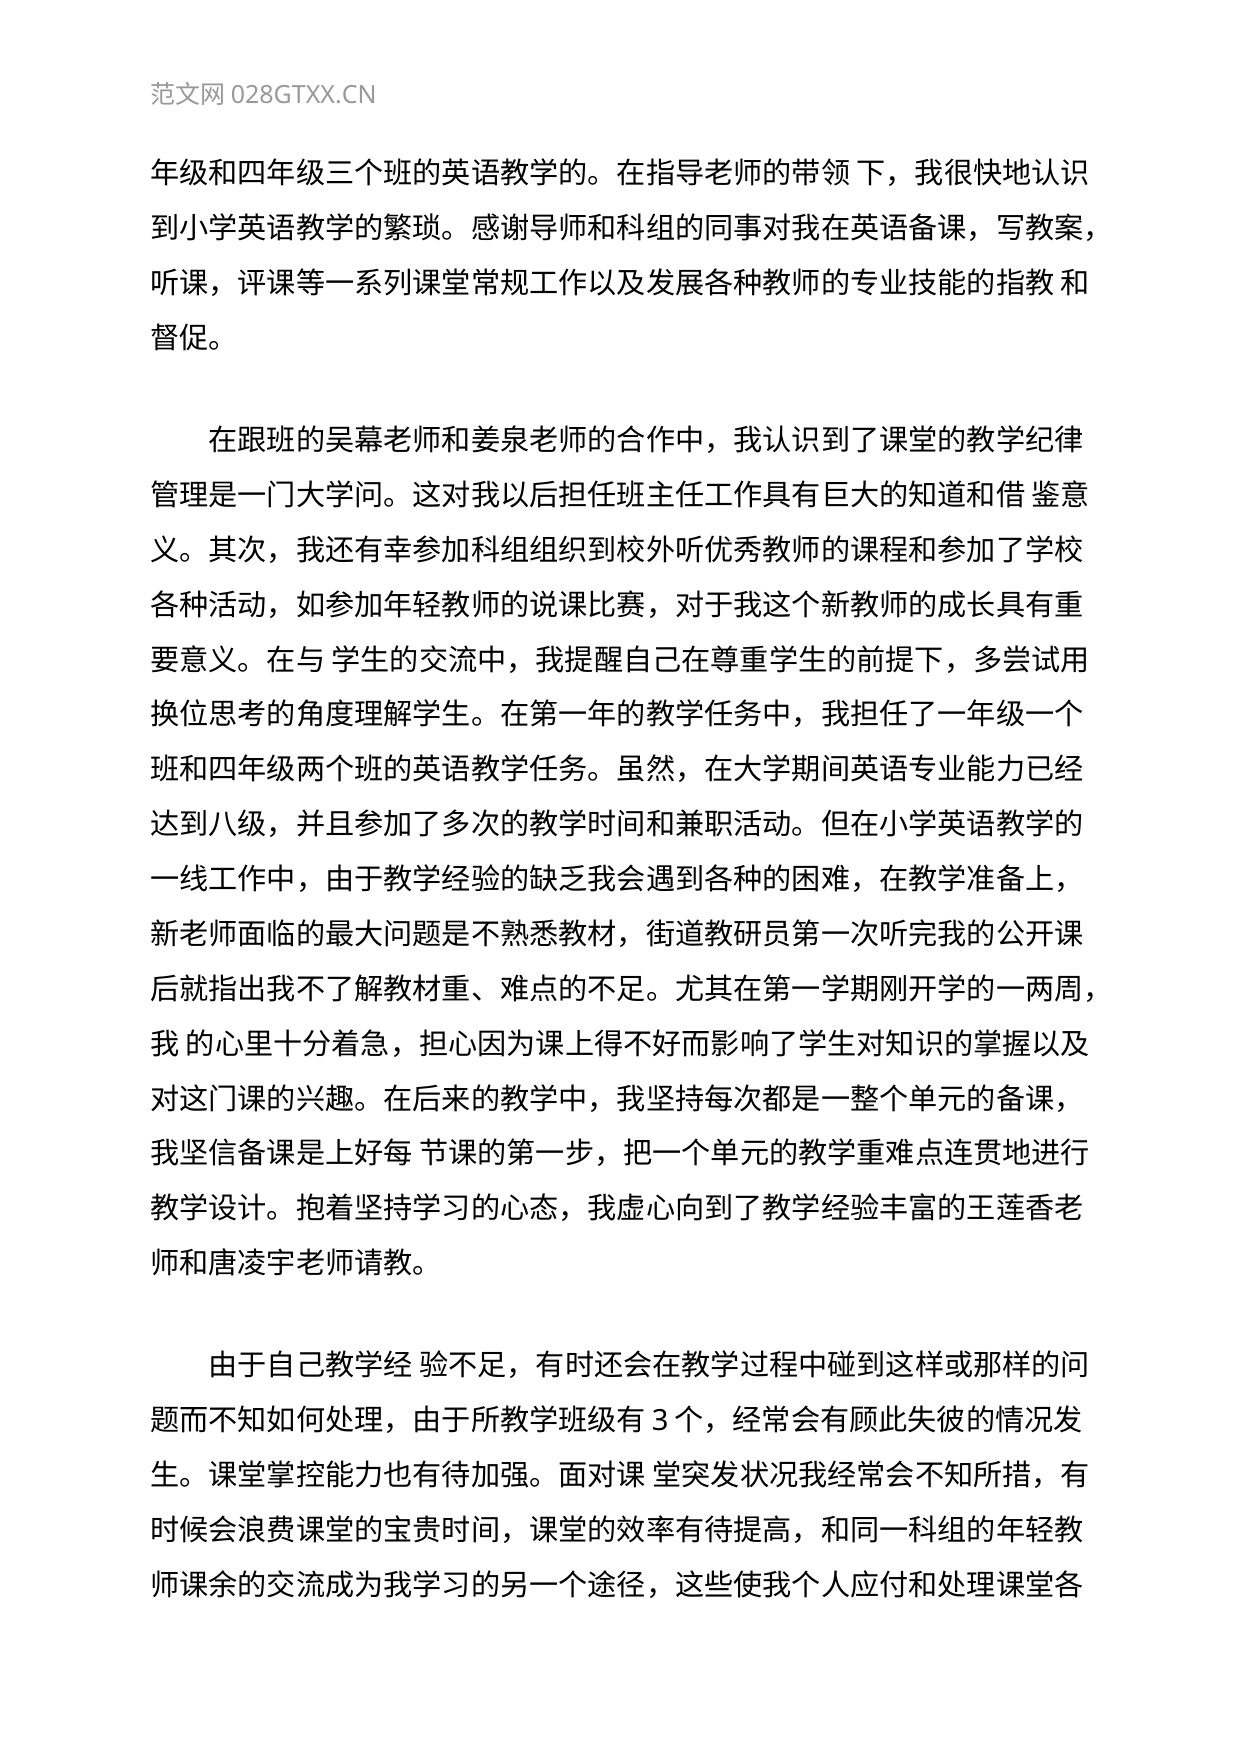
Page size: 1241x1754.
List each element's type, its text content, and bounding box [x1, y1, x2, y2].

text 在跟班的吴幕老师和姜泉老师的合作中，我认识到了课堂的教学纪律管理是一门大学问。这对我以后担任班主任工作具有巨大的知道和借 鉴意义。其次，我还有幸参加科组组织到校外听优秀教师的课程和参加了学校各种活动，如参加年轻教师的说课比赛，对于我这个新教师的成长具有重要意义。在与 学生的交流中，我提醒自己在尊重学生的前提下，多尝试用换位思考的角度理解学生。在第一年的教学任务中，我担任了一年级一个班和四年级两个班的英语教学任务。虽然，在大学期间英语专业能力已经达到八级，并且参加了多次的教学时间和兼职活动。但在小学英语教学的一线工作中，由于教学经验的缺乏我会遇到各种的困难，在教学准备上，新老师面临的最大问题是不熟悉教材，街道教研员第一次听完我的公开课后就指出我不了解教材重、难点的不足。尤其在第一学期刚开学的一两周，我 的心里十分着急，担心因为课上得不好而影响了学生对知识的掌握以及对这门课的兴趣。在后来的教学中，我坚持每次都是一整个单元的备课，我坚信备课是上好每 节课的第一步，把一个单元的教学重难点连贯地进行教学设计。抱着坚持学习的心态，我虚心向到了教学经验丰富的王莲香老师和唐凌宇老师请教。 [150, 416, 1090, 1282]
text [150, 150, 1090, 357]
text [150, 1342, 1090, 1604]
